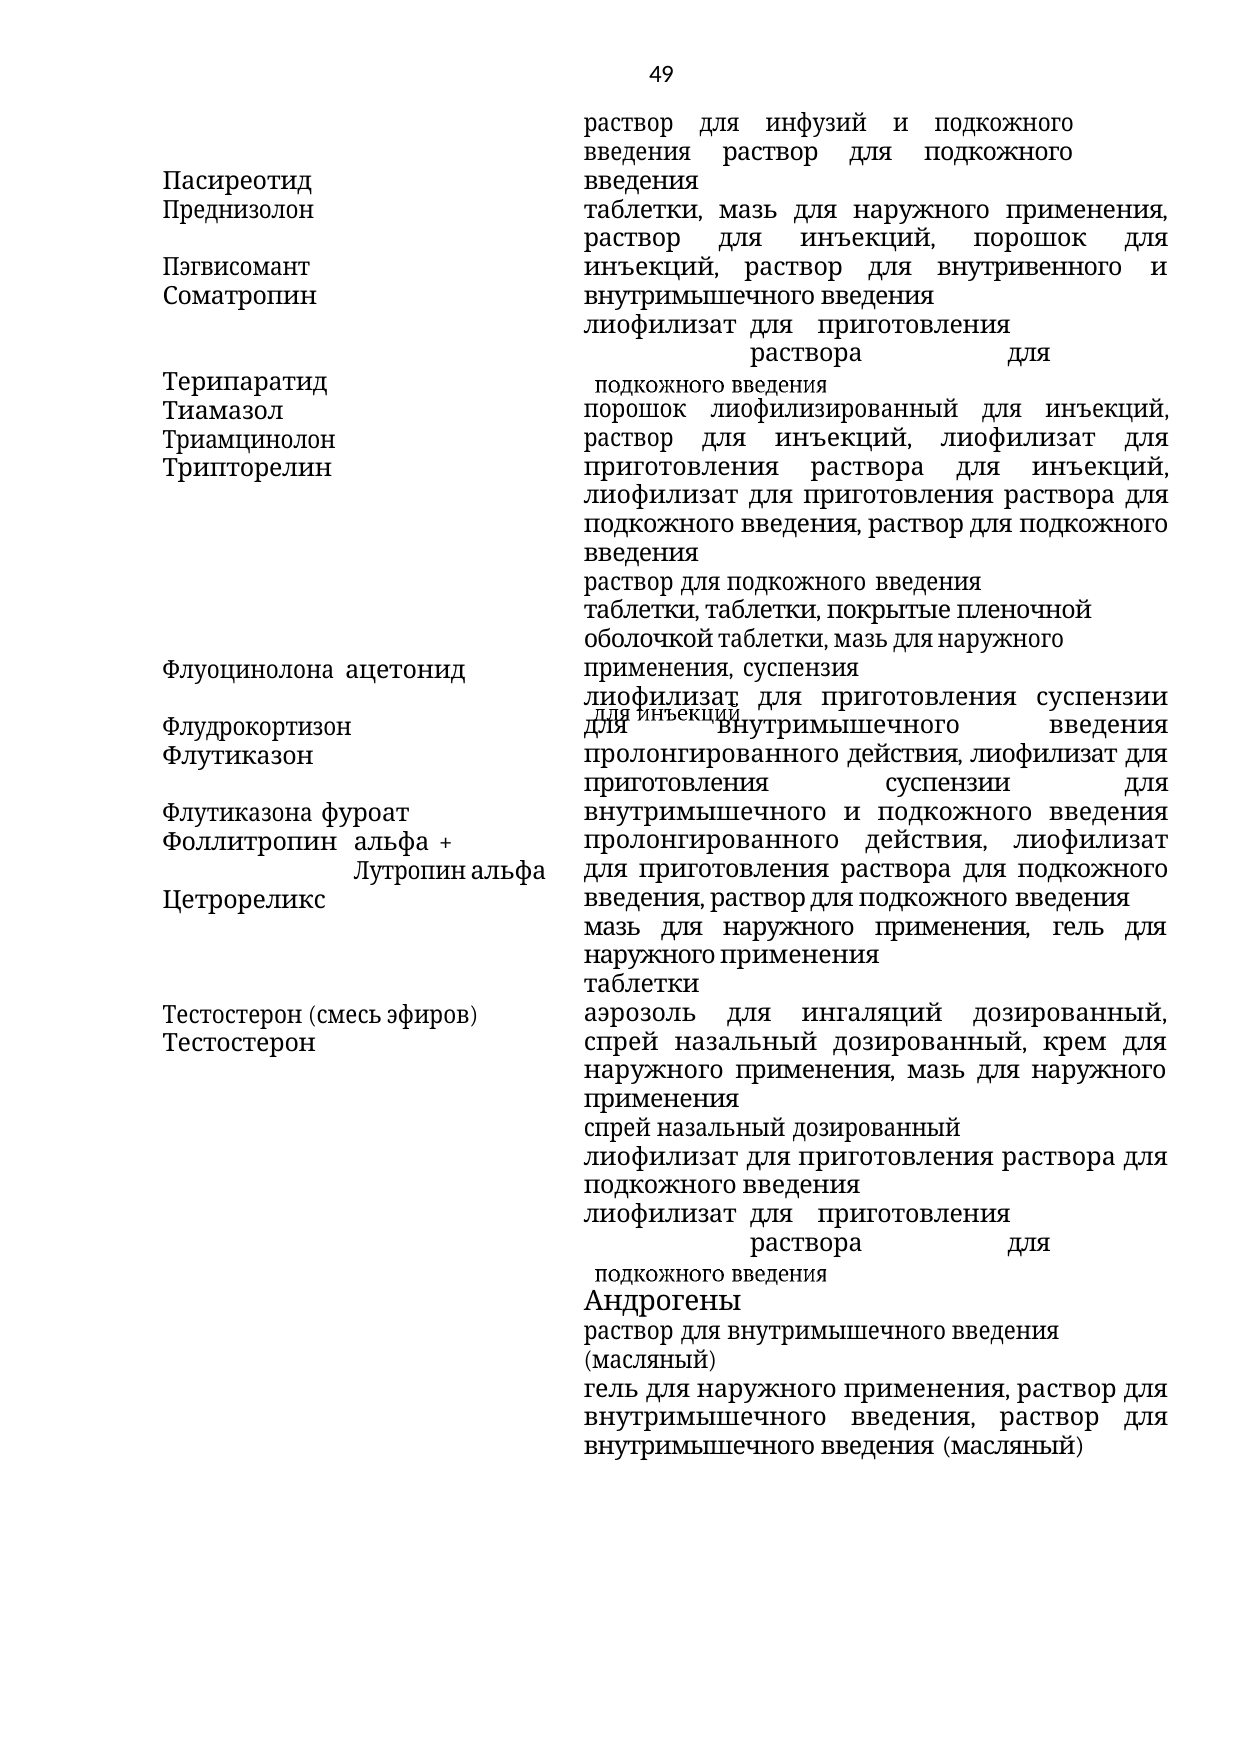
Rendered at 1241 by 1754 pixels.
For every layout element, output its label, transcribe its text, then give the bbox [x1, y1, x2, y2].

text Пэгвисомант Соматропин [162, 253, 321, 311]
text Флутиказона фуроат [162, 799, 579, 828]
text раствор для подкожного введения [583, 568, 1181, 596]
text раствор для внутримышечного введения (масляный) [583, 1317, 1181, 1374]
text лиофилизат для приготовления раствора для подкожного введения [583, 1143, 1168, 1200]
text таблетки, таблетки, покрытые пленочной оболочкой таблетки, мазь для наружного применения, суспензия [583, 596, 1181, 683]
text спрей назальный дозированный [583, 1114, 1181, 1143]
text Трипторелин [162, 454, 579, 483]
text лиофилизат для приготовления суспензии для внутримышечного введения пролонгированного действия, лиофилизат для приготовления суспензии для внутримышечного и подкожного введения пролонгированного действия, лиофилизат для приготовления раствора для подкожного введения, раствор для подкожного введения [583, 683, 1168, 913]
text таблетки, мазь для наружного применения, раствор для инъекций, порошок для инъекций, раствор для внутривенного и внутримышечного введения [583, 196, 1168, 311]
text аэрозоль для ингаляций дозированный, спрей назальный дозированный, крем для наружного применения, мазь для наружного применения [583, 999, 1167, 1114]
text Пасиреотид Преднизолон [162, 167, 437, 224]
text Тестостерон (смесь эфиров) Тестостерон [162, 1001, 579, 1058]
text Флудрокортизон Флутиказон [162, 713, 437, 771]
text порошок лиофилизированный для инъекций, раствор для инъекций, лиофилизат для приготовления раствора для инъекций, лиофилизат для приготовления раствора для подкожного введения, раствор для подкожного введения [583, 377, 1169, 568]
text лиофилизат для приготовления раствора для [583, 311, 1181, 368]
text таблетки [583, 970, 1181, 999]
text Цетрореликс [162, 886, 579, 914]
text гель для наружного применения, раствор для внутримышечного введения, раствор для внутримышечного введения (масляный) [583, 1374, 1168, 1461]
text Флуоцинолона ацетонид [162, 656, 579, 684]
text Терипаратид Тиамазол Триамцинолон [162, 368, 437, 454]
text Андрогены [583, 1266, 1181, 1317]
text раствор для инфузий и подкожного введения раствор для подкожного введения [583, 109, 1074, 196]
text лиофилизат для приготовления раствора для [583, 1200, 1181, 1258]
text мазь для наружного применения, гель для наружного применения [583, 913, 1168, 970]
text Фоллитропин альфа + Лутропин альфа [162, 828, 579, 886]
